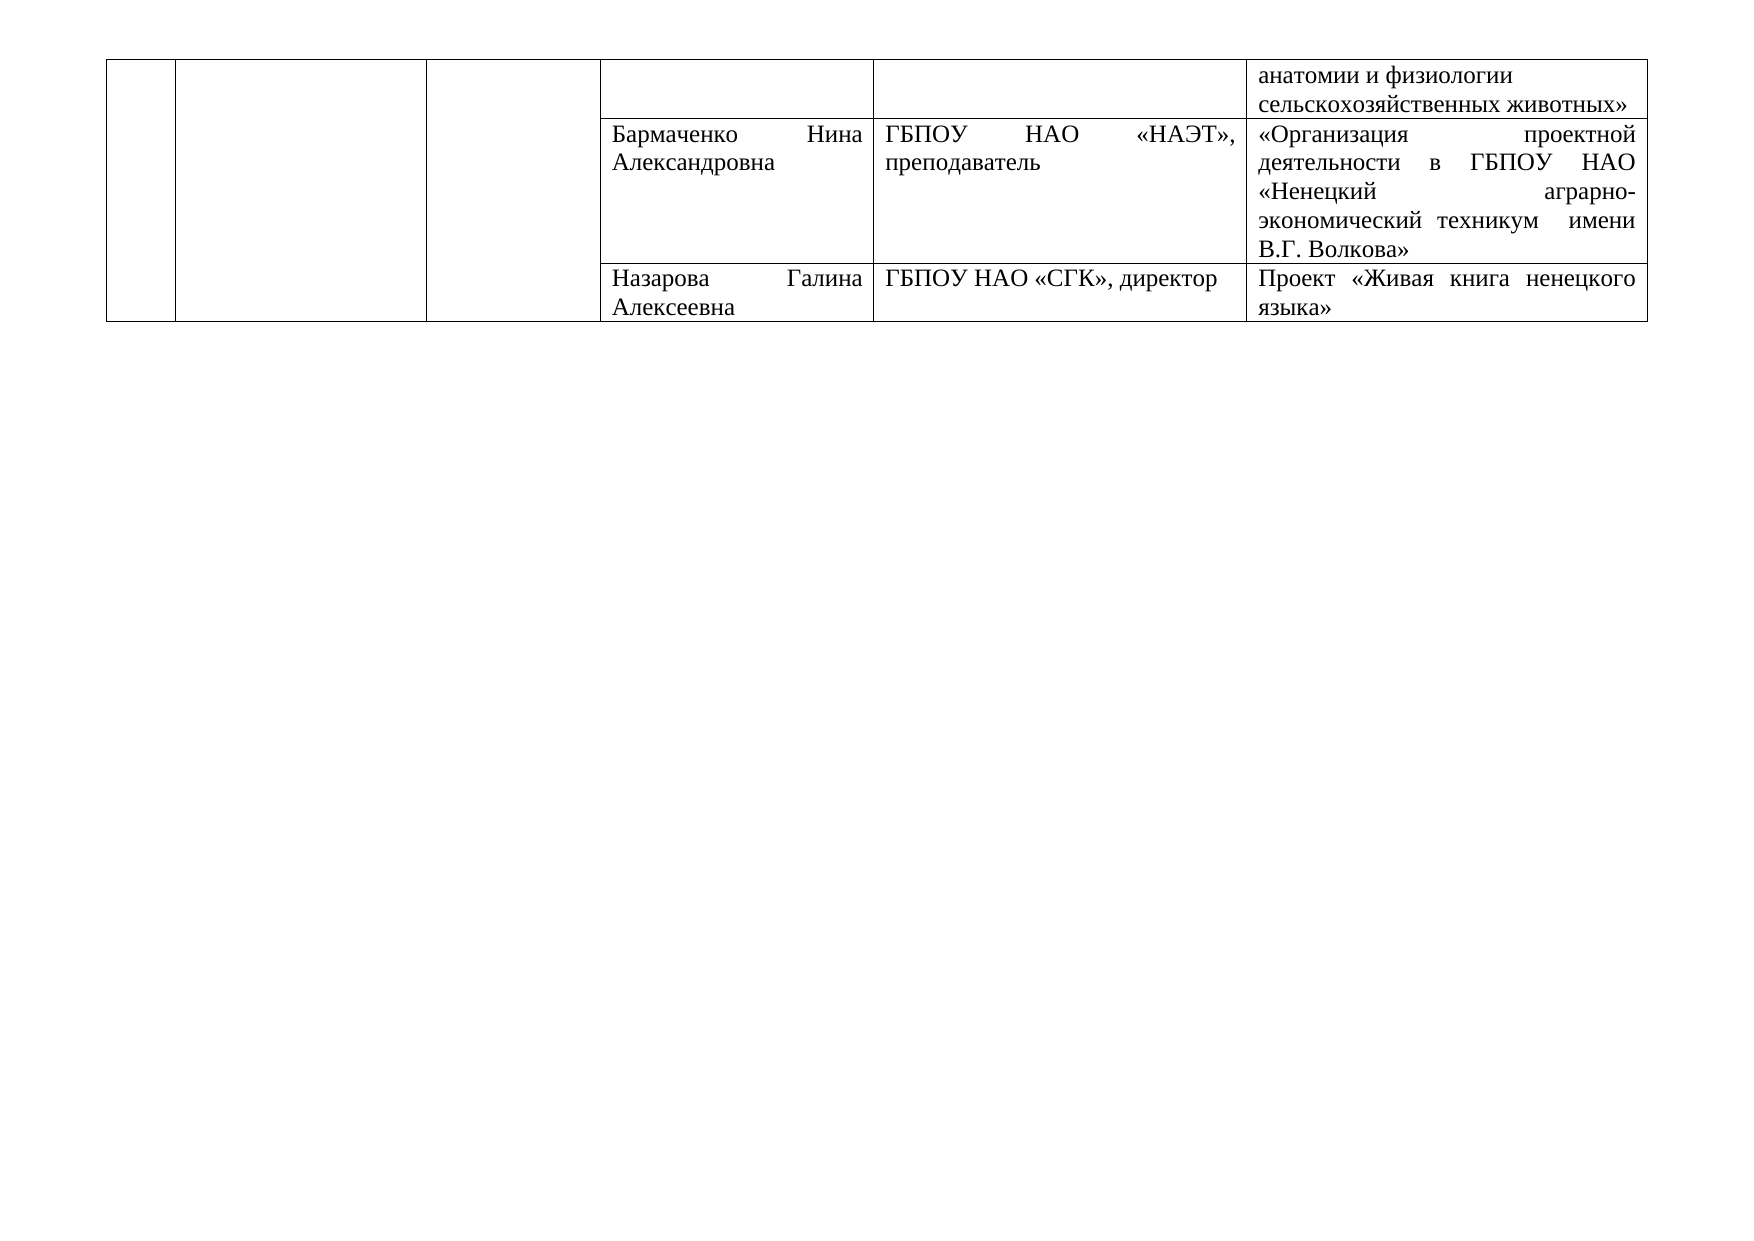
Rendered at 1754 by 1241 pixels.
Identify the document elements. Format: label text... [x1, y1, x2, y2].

table_cell Проект «Живая книга ненецкого языка» [1332, 264, 1647, 321]
table_cell Бармаченко Нина Александровна [601, 119, 873, 262]
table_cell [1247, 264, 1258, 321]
table_cell «Организация проектной деятельности в ГБПОУ НАО «Ненецкий аграрно-экономический техникум имени В.Г. Волкова» [1247, 119, 1647, 262]
table_cell ГБПОУ НАО «СГК», директор [874, 264, 1246, 321]
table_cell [601, 60, 873, 118]
table_cell ГБПОУ НАО «НАЭТ», преподаватель [874, 119, 1246, 262]
table_cell Назарова Галина Алексеевна [601, 264, 873, 321]
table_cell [1247, 60, 1647, 118]
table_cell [874, 60, 1246, 118]
